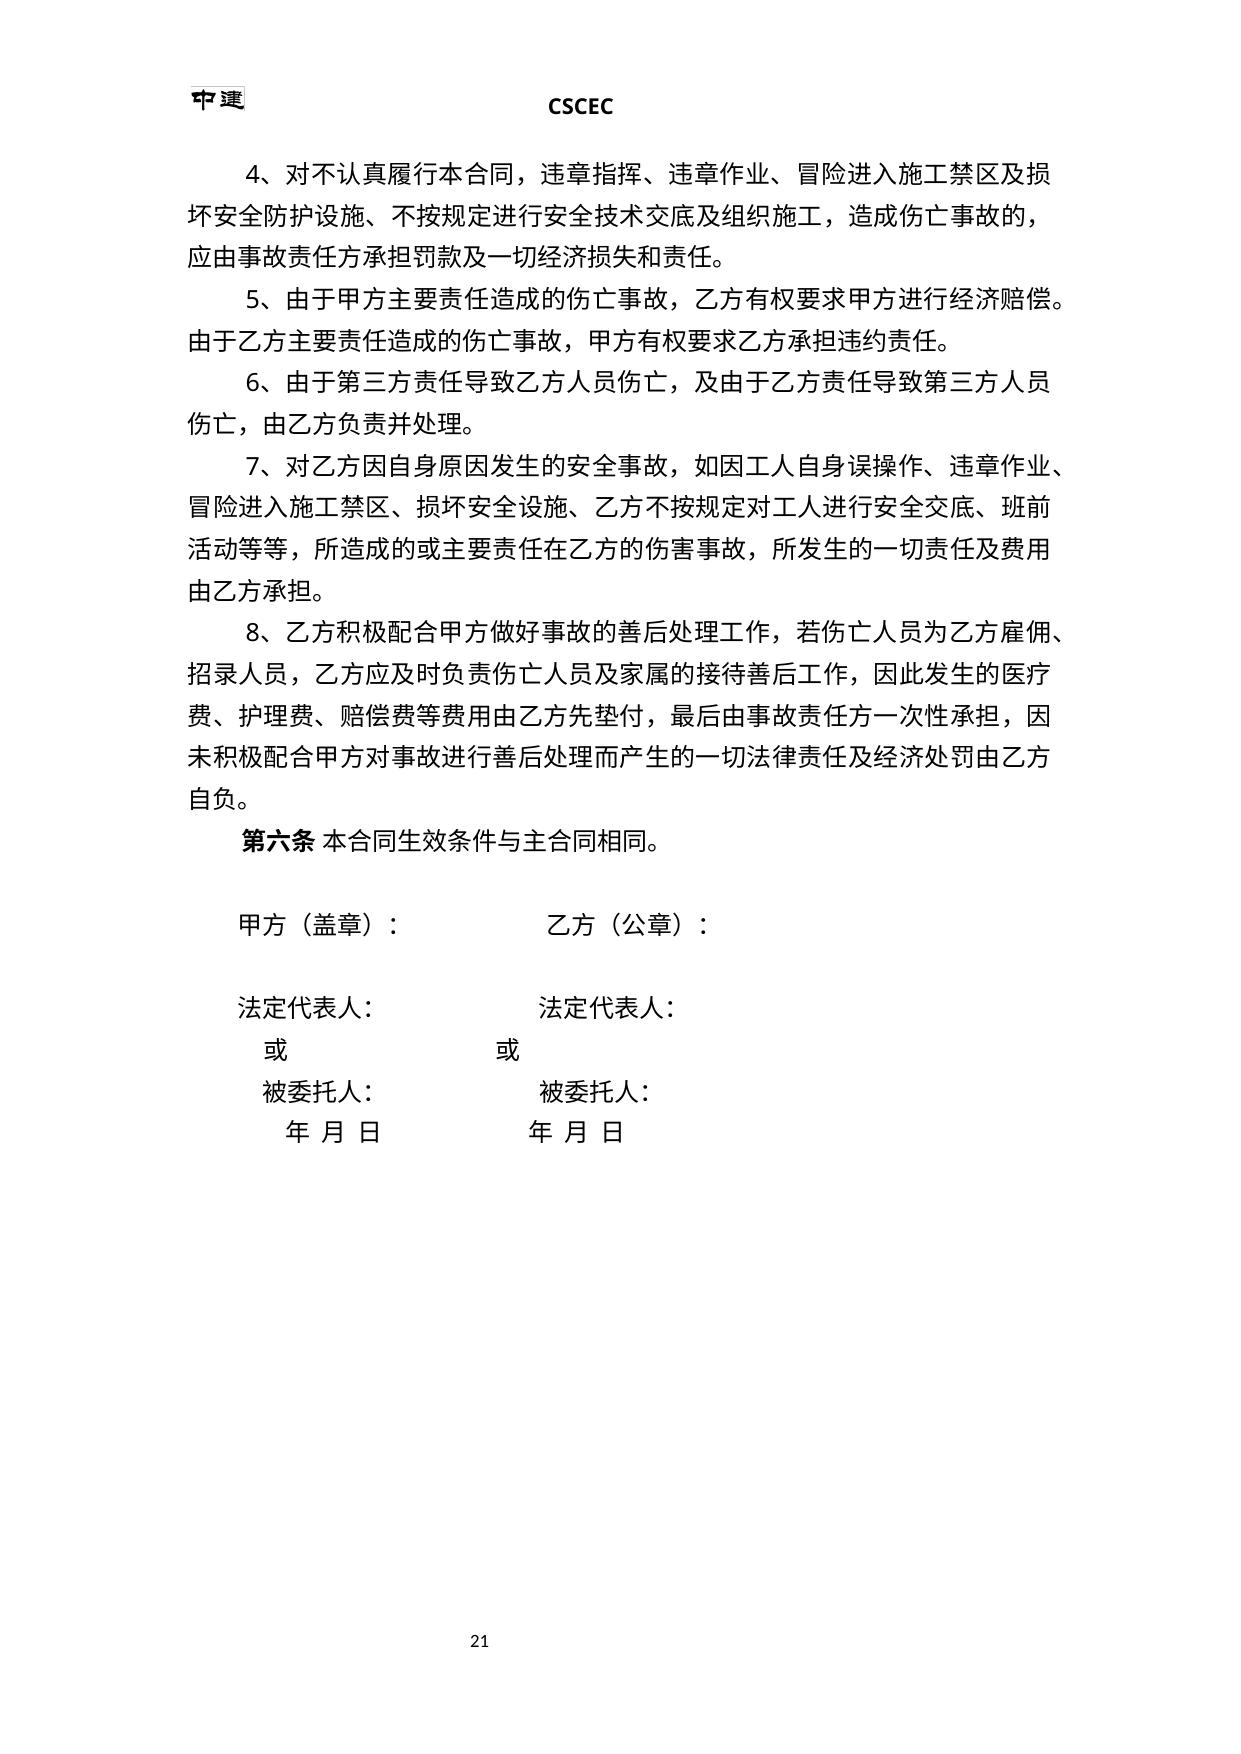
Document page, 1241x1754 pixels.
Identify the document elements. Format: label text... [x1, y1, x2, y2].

text 甲方（盖章）： 乙方（公章）： [187, 900, 1053, 942]
text 8、乙方积极配合甲方做好事故的善后处理工作，若伤亡人员为乙方雇佣、招录人员，乙方应及时负责伤亡人员及家属的接待善后工作，因此发生的医疗费、护理费、赔偿费等费用由乙方先垫付，最后由事故责任方一次性承担，因未积极配合甲方对事故进行善后处理而产生的一切法律责任及经济处罚由乙方自负。 [187, 608, 1053, 817]
text 5、由于甲方主要责任造成的伤亡事故，乙方有权要求甲方进行经济赔偿。由于乙方主要责任造成的伤亡事故，甲方有权要求乙方承担违约责任。 [187, 275, 1053, 358]
picture [188, 86, 251, 111]
text 年 月 日 年 月 日 [187, 1108, 1053, 1150]
text 或 或 [187, 1025, 1053, 1067]
text 6、由于第三方责任导致乙方人员伤亡，及由于乙方责任导致第三方人员伤亡，由乙方负责并处理。 [187, 358, 1053, 442]
text 第六条 本合同生效条件与主合同相同。 [187, 817, 1053, 858]
text 法定代表人： 法定代表人： [187, 983, 1053, 1025]
text 4、对不认真履行本合同，违章指挥、违章作业、冒险进入施工禁区及损坏安全防护设施、不按规定进行安全技术交底及组织施工，造成伤亡事故的，应由事故责任方承担罚款及一切经济损失和责任。 [187, 150, 1053, 275]
text 7、对乙方因自身原因发生的安全事故，如因工人自身误操作、违章作业、冒险进入施工禁区、损坏安全设施、乙方不按规定对工人进行安全交底、班前活动等等，所造成的或主要责任在乙方的伤害事故，所发生的一切责任及费用由乙方承担。 [187, 442, 1053, 608]
text 被委托人： 被委托人： [187, 1067, 1053, 1108]
